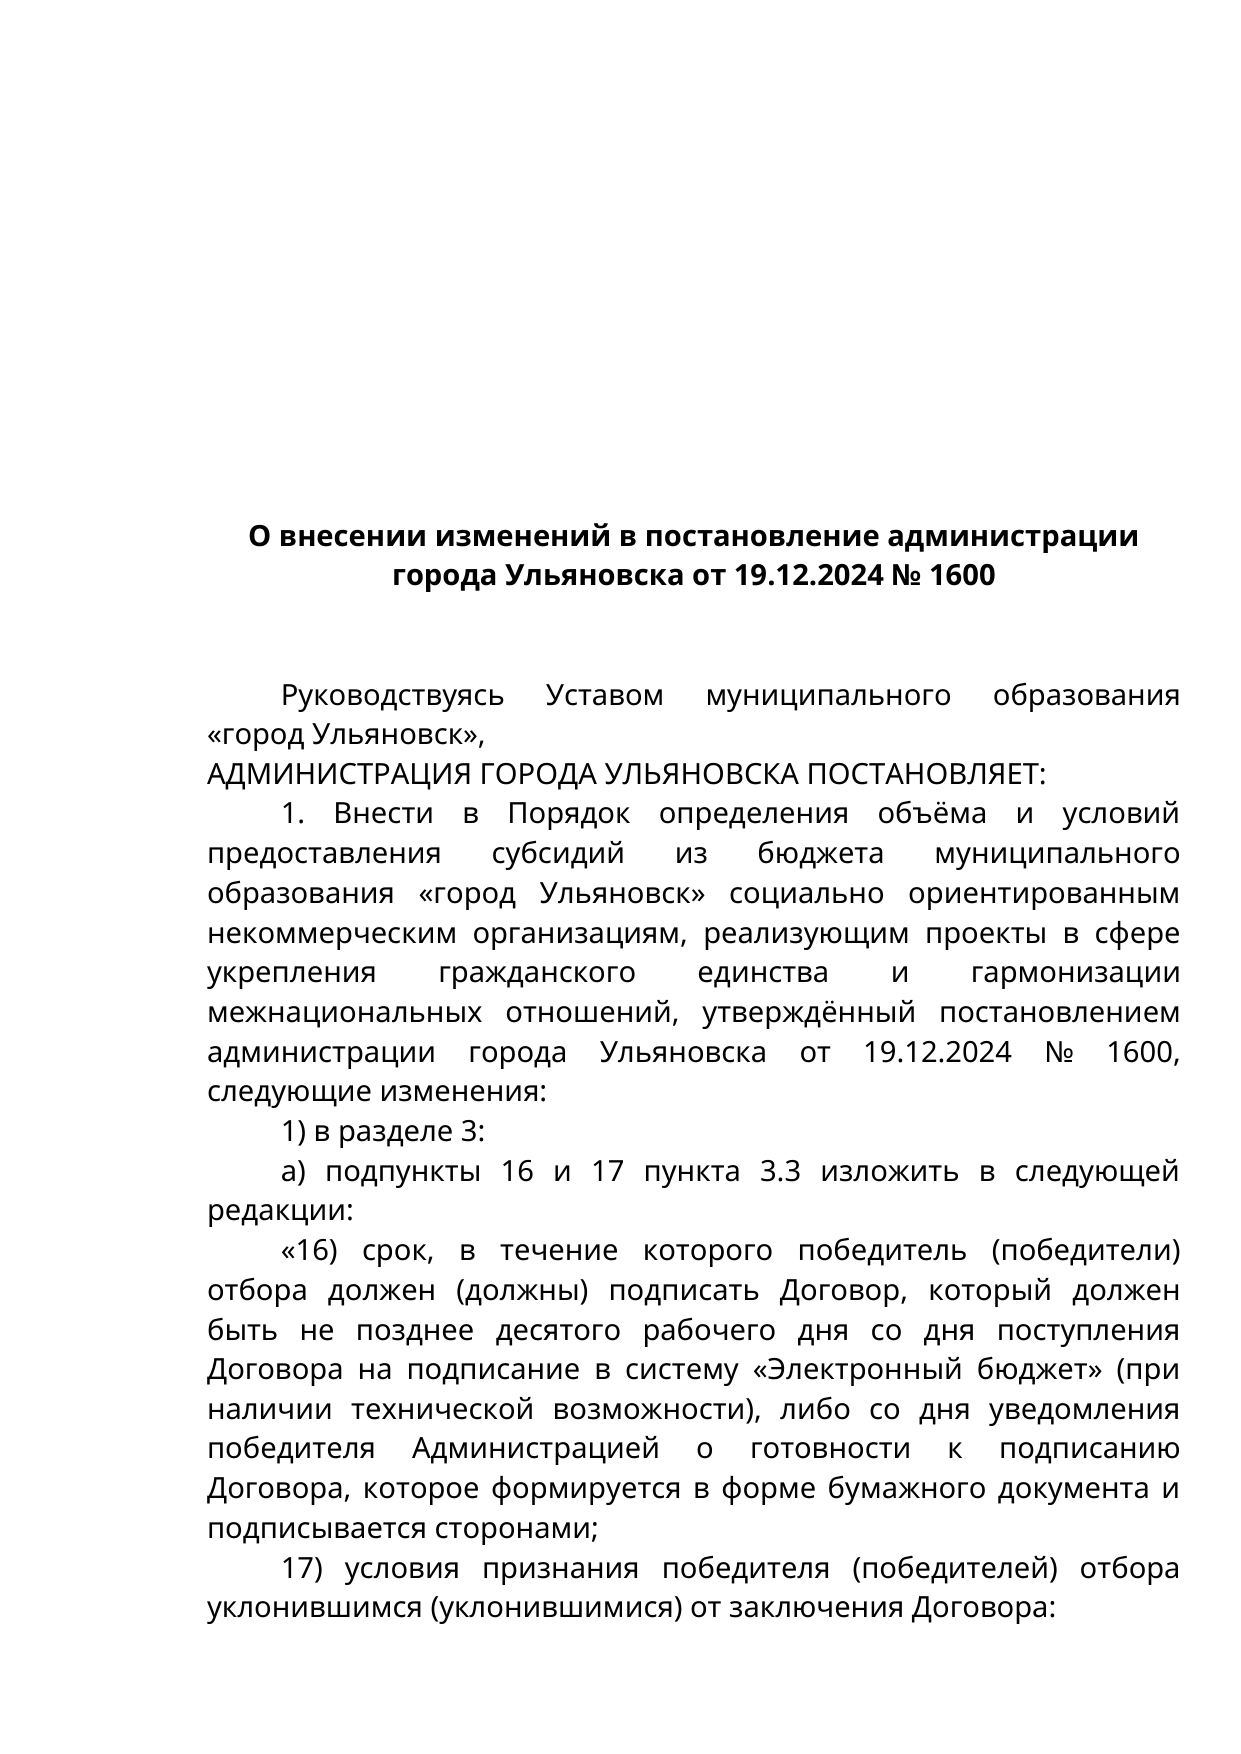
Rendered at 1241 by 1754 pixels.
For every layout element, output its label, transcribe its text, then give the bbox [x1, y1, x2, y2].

title О внесении изменений в постановление администрации [207, 515, 1181, 555]
title а) подпункты 16 и 17 пункта 3.3 изложить в следующей редакции: [207, 1150, 1181, 1229]
title города Ульяновска от 19.12.2024 № 1600 [207, 555, 1181, 594]
title 1) в разделе 3: [207, 1110, 1181, 1150]
title 17) условия признания победителя (победителей) отбора уклонившимся (уклонившимися) от заключения Договора: [207, 1547, 1181, 1626]
text АДМИНИСТРАЦИЯ ГОРОДА УЛЬЯНОВСКА ПОСТАНОВЛЯЕТ: [207, 753, 1181, 793]
title «16) срок, в течение которого победитель (победители) отбора должен (должны) подписать Договор, который должен быть не позднее десятого рабочего дня со дня поступления Договора на подписание в систему «Электронный бюджет» (при наличии технической возможности), либо со дня уведомления победителя Администрацией о готовности к подписанию Договора, которое формируется в форме бумажного документа и подписывается сторонами; [207, 1229, 1181, 1547]
text Руководствуясь Уставом муниципального образования «город Ульяновск», [207, 674, 1181, 753]
title 1. Внести в Порядок определения объёма и условий предоставления субсидий из бюджета муниципального образования «город Ульяновск» социально ориентированным некоммерческим организациям, реализующим проекты в сфере укрепления гражданского единства и гармонизации межнациональных отношений, утверждённый постановлением администрации города Ульяновска от 19.12.2024 № 1600, следующие изменения: [207, 793, 1181, 1110]
